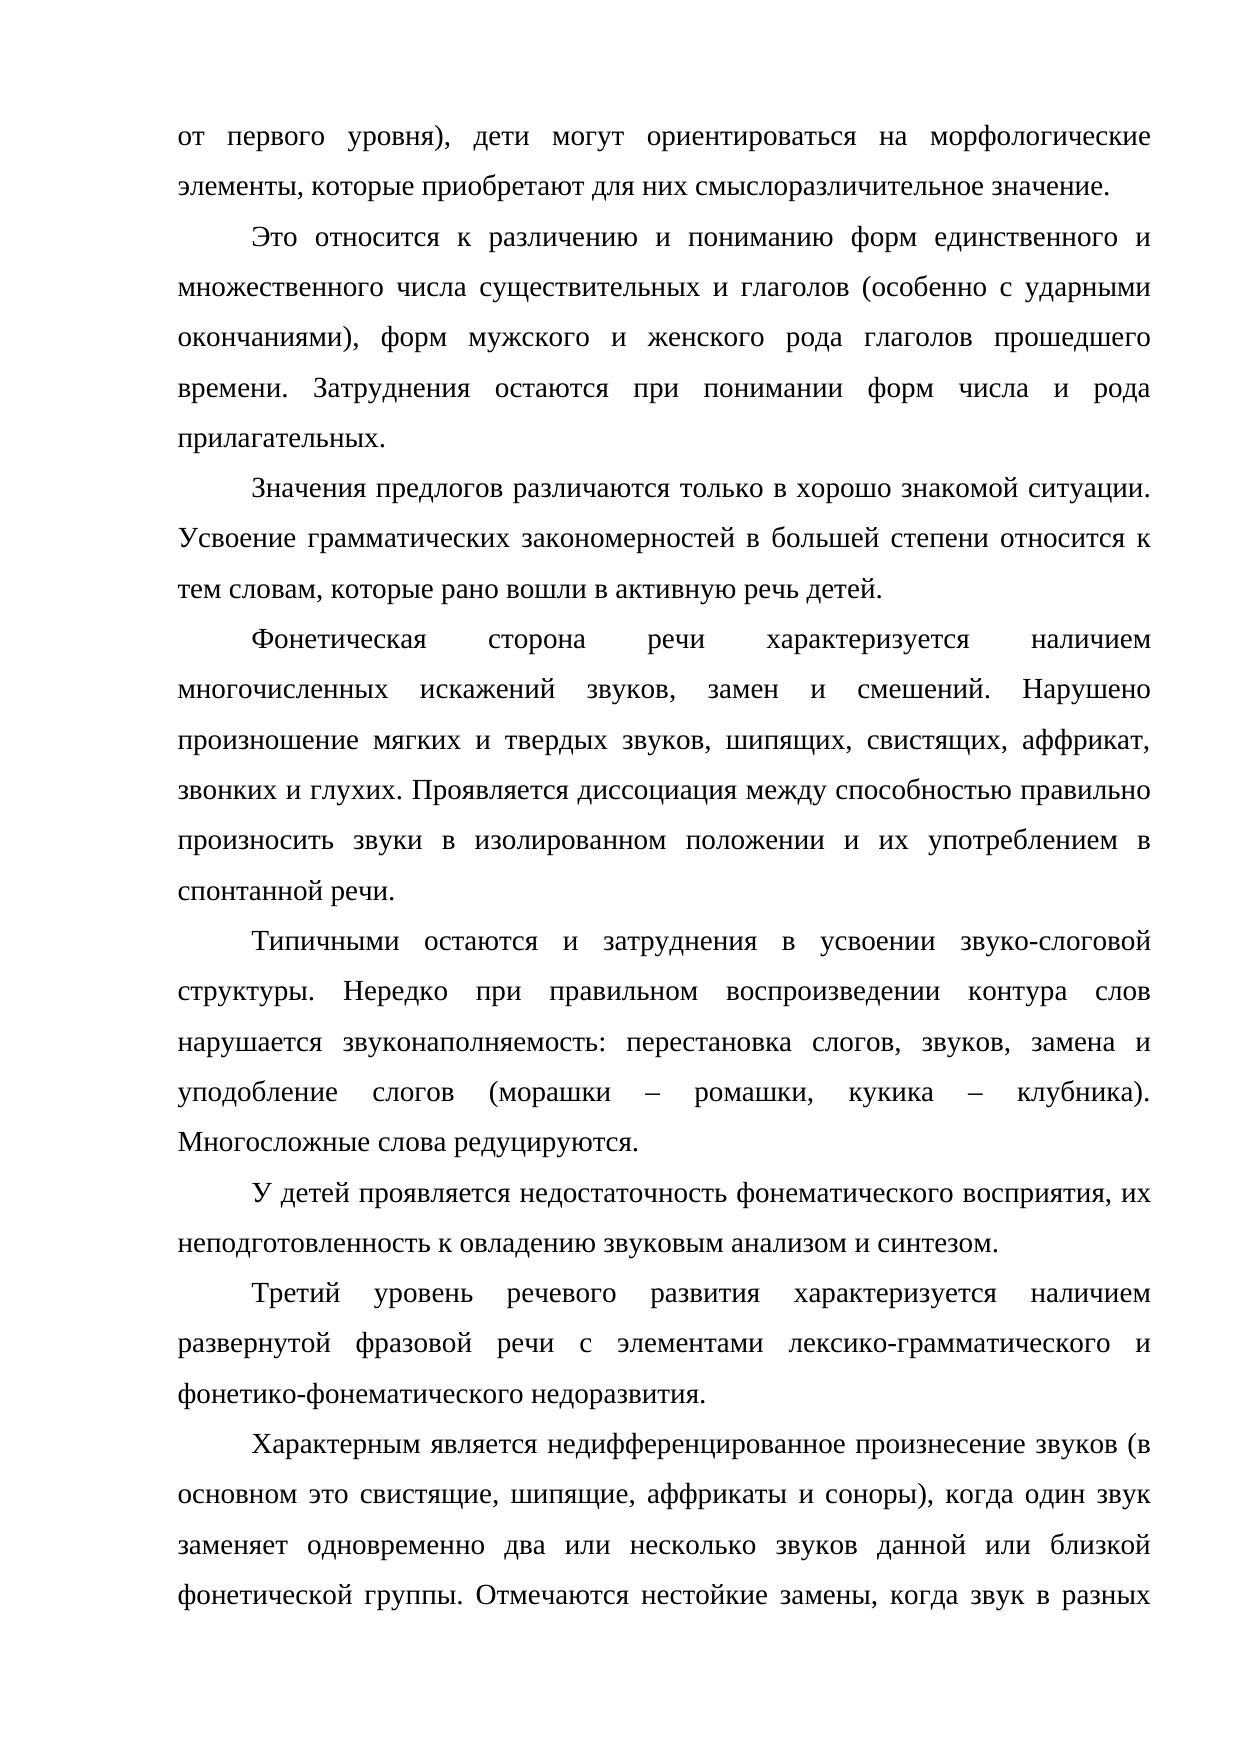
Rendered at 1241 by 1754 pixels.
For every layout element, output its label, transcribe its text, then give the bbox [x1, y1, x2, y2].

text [177, 118, 1152, 202]
text У детей проявляется недостаточность фонематического восприятия, их неподготовленность к овладению звуковым анализом и синтезом. [177, 1175, 1152, 1258]
text Это относится к различению и пониманию форм единственного и множественного числа существительных и глаголов (особенно с ударными окончаниями), форм мужского и женского рода глаголов прошедшего времени. Затруднения остаются при понимании форм числа и рода прилагательных. [177, 219, 1152, 453]
text Третий уровень речевого развития характеризуется наличием развернутой фразовой речи с элементами лексико-грамматического и фонетико-фонематического недоразвития. [177, 1275, 1152, 1409]
text Значения предлогов различаются только в хорошо знакомой ситуации. Усвоение грамматических закономерностей в большей степени относится к тем словам, которые рано вошли в активную речь детей. [177, 470, 1152, 604]
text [177, 1426, 1152, 1611]
text Фонетическая сторона речи характеризуется наличием многочисленных искажений звуков, замен и смешений. Нарушено произношение мягких и твердых звуков, шипящих, свистящих, аффрикат, звонких и глухих. Проявляется диссоциация между способностью правильно произносить звуки в изолированном положении и их употреблением в спонтанной речи. [177, 621, 1152, 906]
text Типичными остаются и затруднения в усвоении звуко-слоговой структуры. Нередко при правильном воспроизведении контура слов нарушается звуконаполняемость: перестановка слогов, звуков, замена и уподобление слогов (морашки – ромашки, кукика – клубника). Многосложные слова редуцируются. [177, 923, 1152, 1158]
